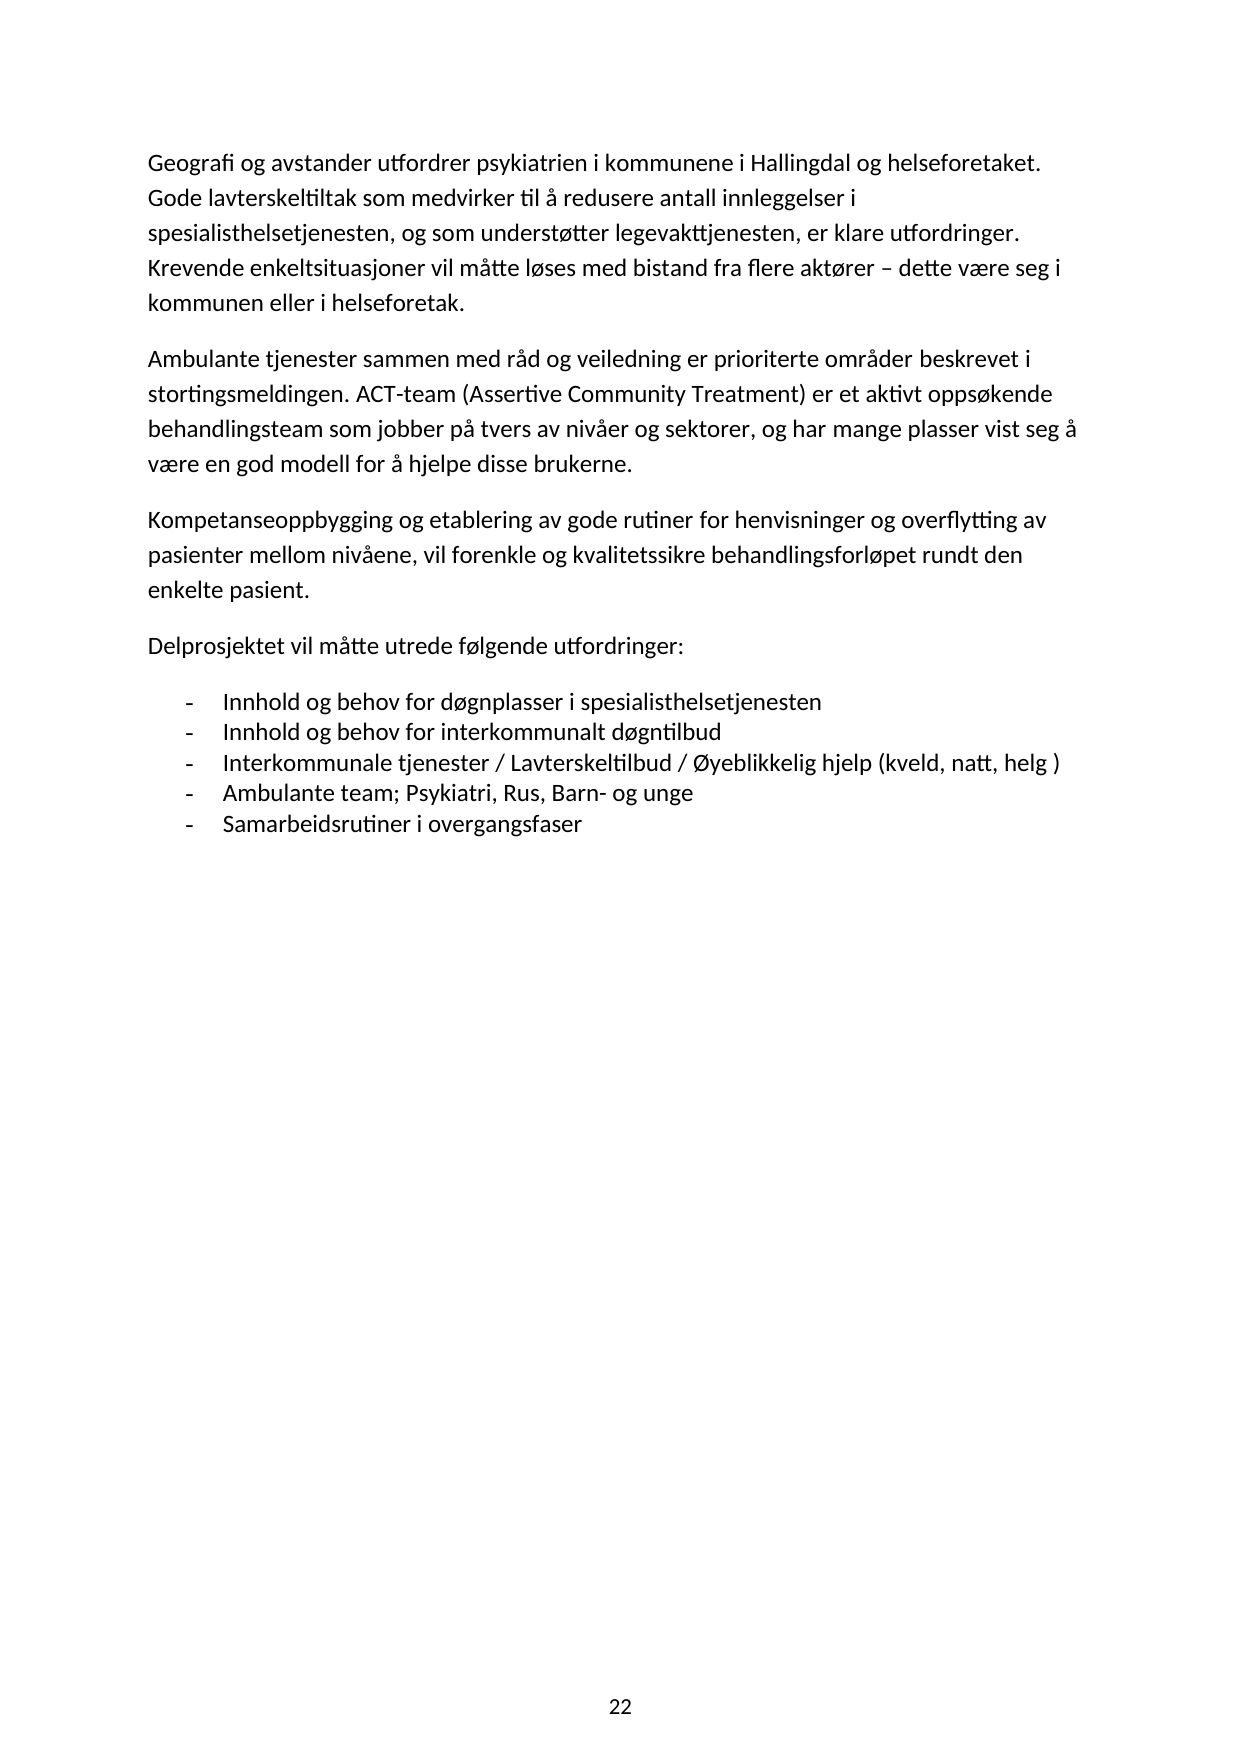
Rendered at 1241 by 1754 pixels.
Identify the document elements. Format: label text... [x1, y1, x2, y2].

list Innhold og behov for interkommunalt døgntilbud [185, 716, 1093, 747]
list Innhold og behov for døgnplasser i spesialisthelsetjenesten [185, 686, 1093, 716]
list Ambulante team; Psykiatri, Rus, Barn- og unge [185, 777, 1093, 808]
text Kompetanseoppbygging og etablering av gode rutiner for henvisninger og overflytting av pasienter mellom nivåene, vil forenkle og kvalitetssikre behandlingsforløpet rundt den enkelte pasient. [148, 504, 1093, 605]
text Delprosjektet vil måtte utrede følgende utfordringer: [148, 630, 1093, 661]
text Geografi og avstander utfordrer psykiatrien i kommunene i Hallingdal og helseforetaket. Gode lavterskeltiltak som medvirker til å redusere antall innleggelser i spesialisthelsetjenesten, og som understøtter legevakttjenesten, er klare utfordringer. Krevende enkeltsituasjoner vil måtte løses med bistand fra flere aktører – dette være seg i kommunen eller i helseforetak. [148, 148, 1093, 318]
list Samarbeidsrutiner i overgangsfaser [185, 808, 1093, 838]
text Ambulante tjenester sammen med råd og veiledning er prioriterte områder beskrevet i stortingsmeldingen. ACT-team (Assertive Community Treatment) er et aktivt oppsøkende behandlingsteam som jobber på tvers av nivåer og sektorer, og har mange plasser vist seg å være en god modell for å hjelpe disse brukerne. [148, 343, 1093, 479]
list Interkommunale tjenester / Lavterskeltilbud / Øyeblikkelig hjelp (kveld, natt, helg ) [185, 747, 1093, 777]
